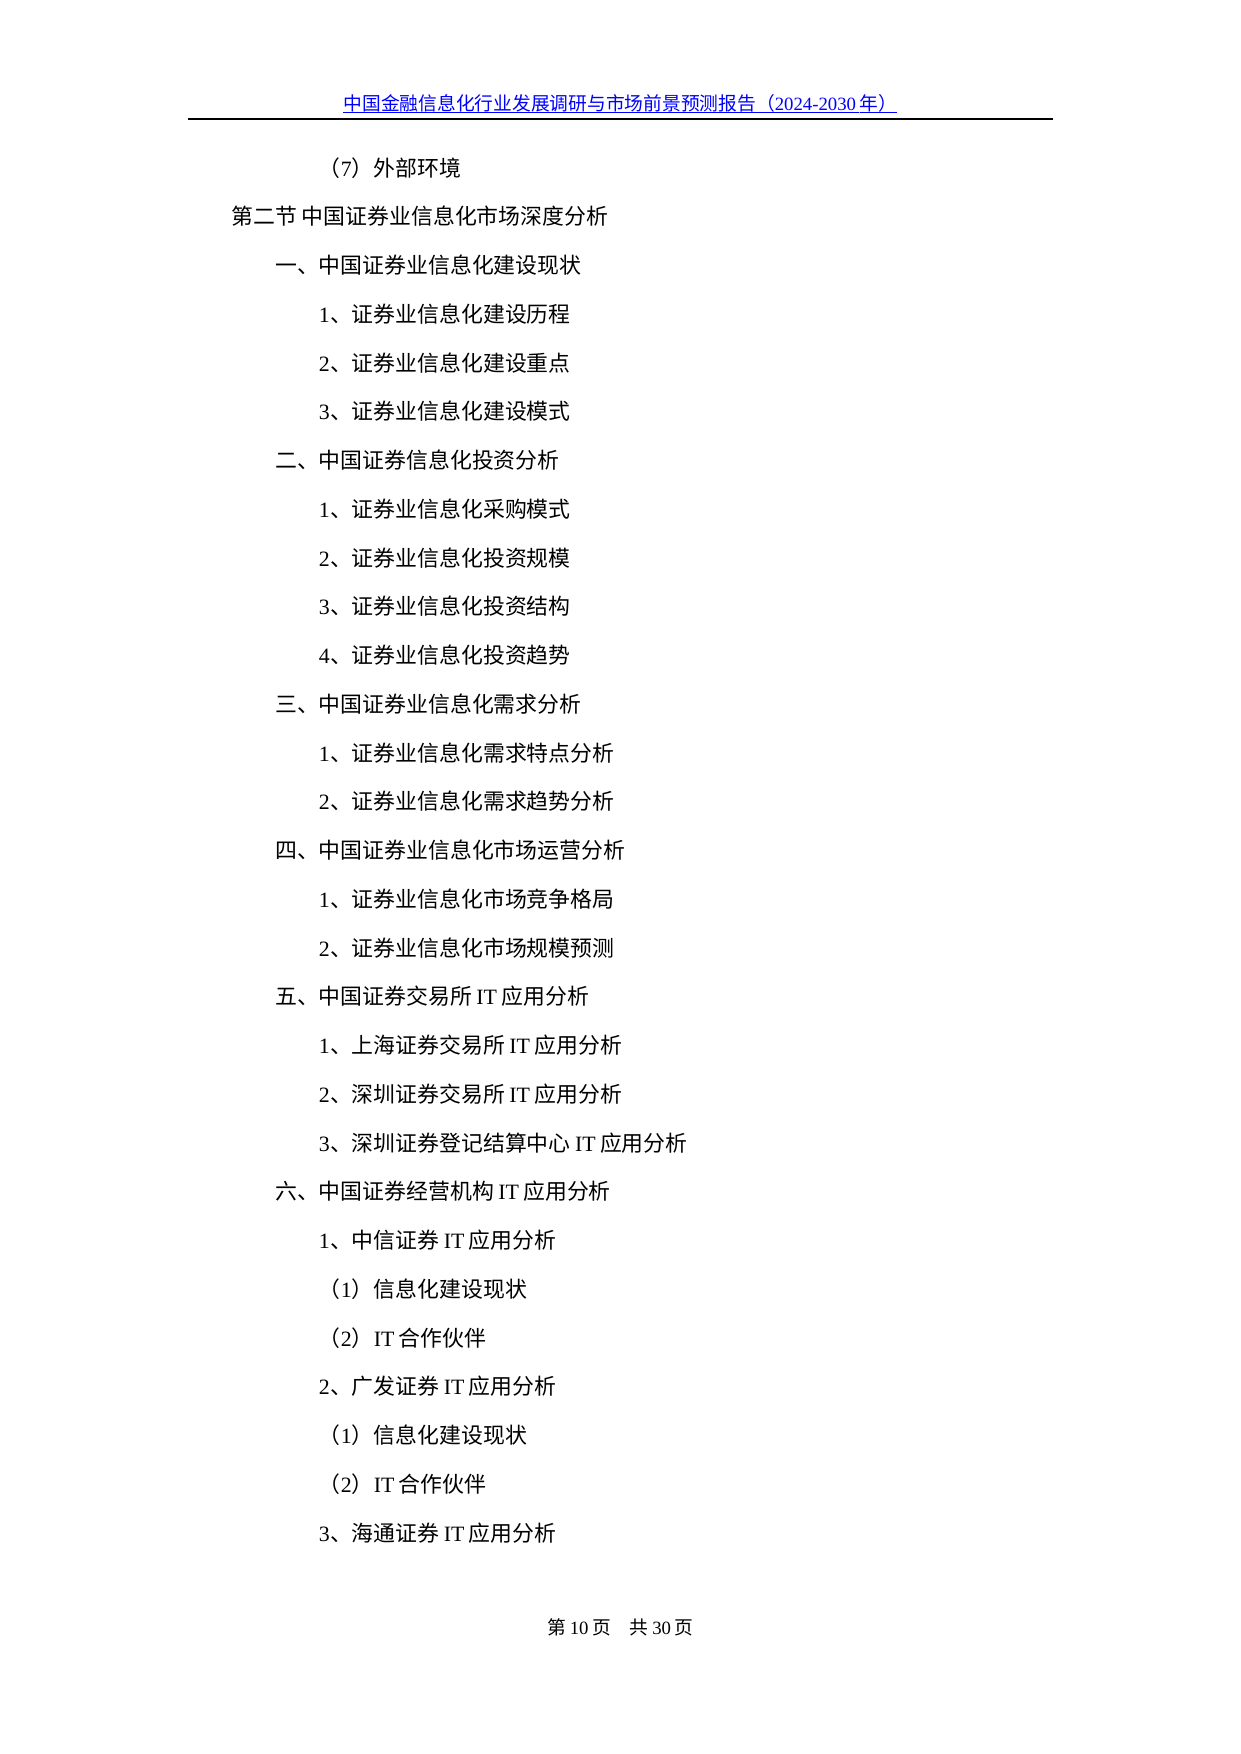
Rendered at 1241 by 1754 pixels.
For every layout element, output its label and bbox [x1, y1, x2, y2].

text [187, 150, 1053, 1548]
